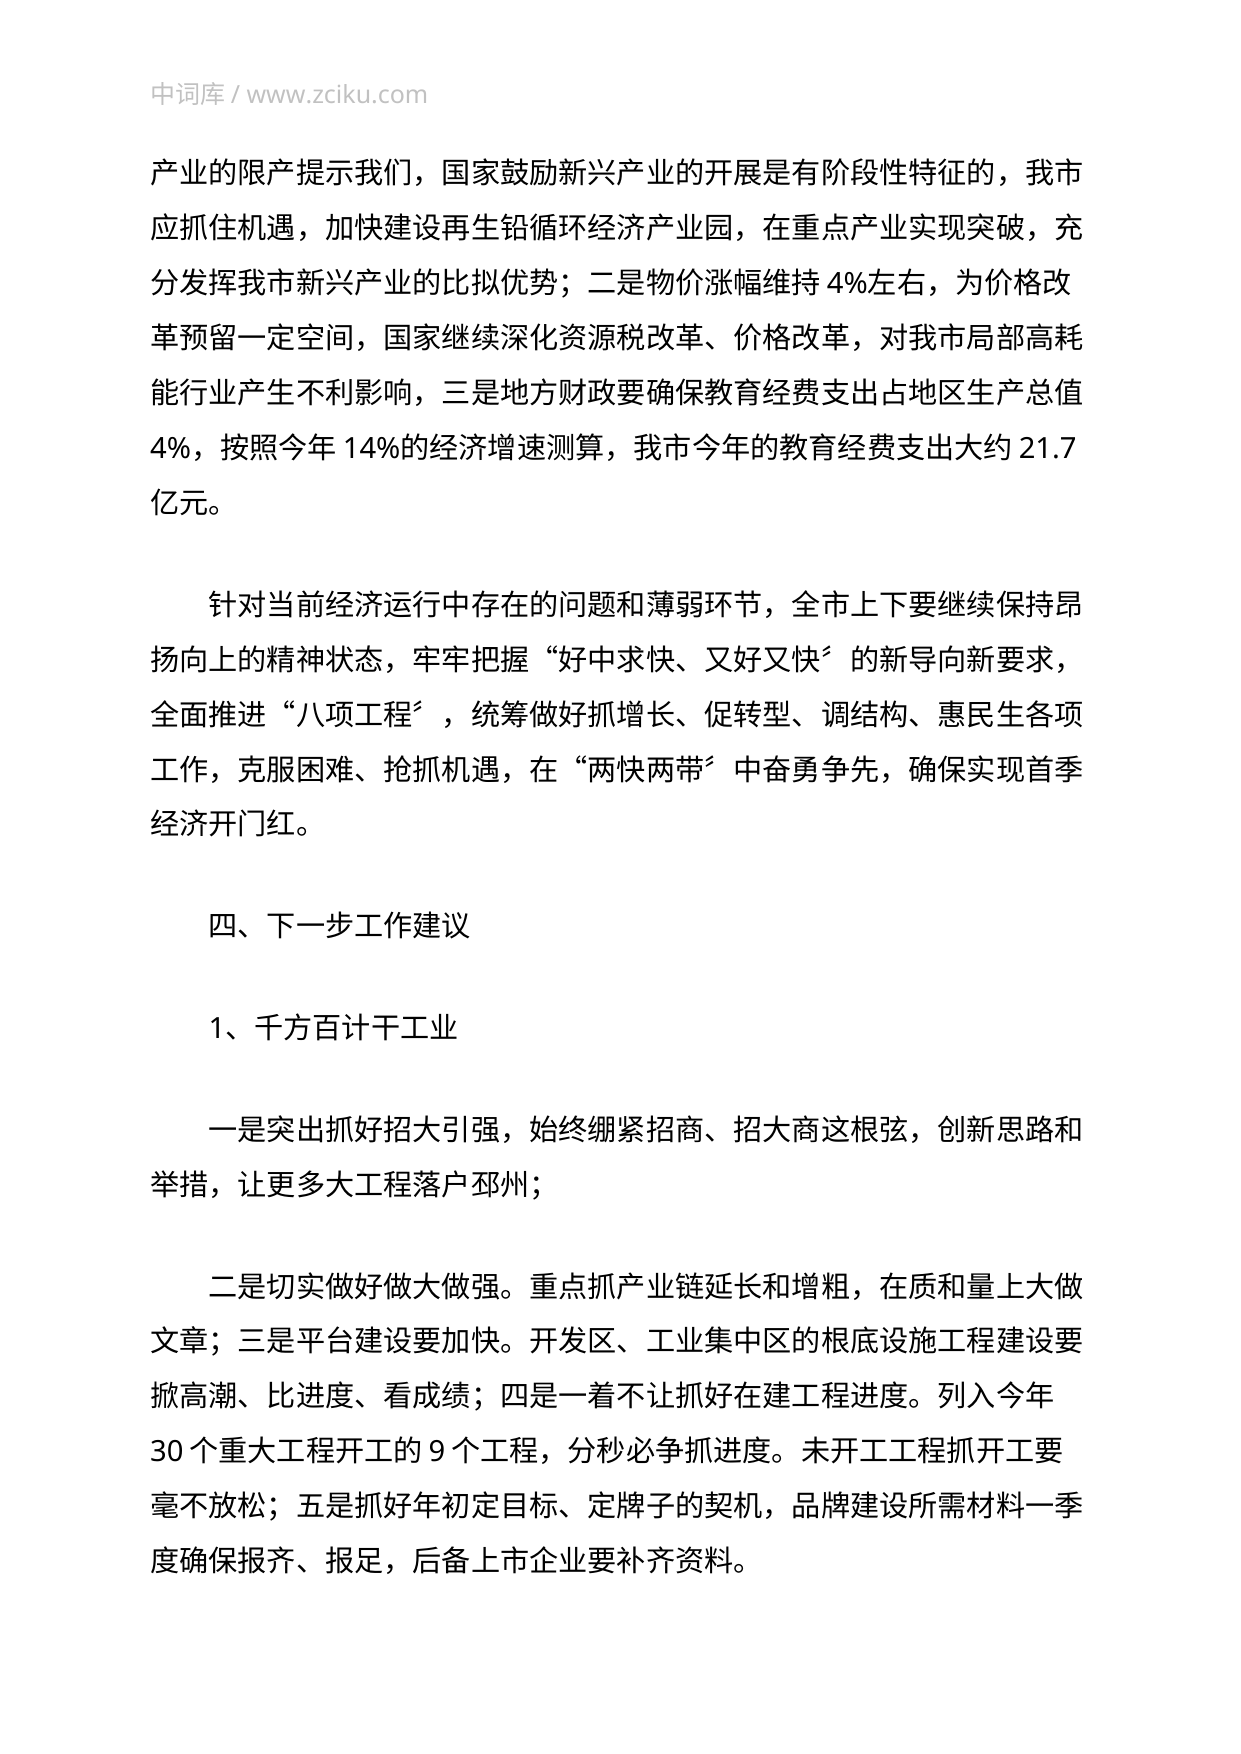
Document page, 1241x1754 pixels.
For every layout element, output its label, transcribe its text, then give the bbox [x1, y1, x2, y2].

text 1、千方百计干工业 [150, 1004, 1090, 1047]
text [150, 150, 1090, 522]
text 针对当前经济运行中存在的问题和薄弱环节，全市上下要继续保持昂扬向上的精神状态，牢牢把握“好中求快、又好又快〞的新导向新要求，全面推进“八项工程〞，统筹做好抓增长、促转型、调结构、惠民生各项工作，克服困难、抢抓机遇，在“两快两带〞中奋勇争先，确保实现首季经济开门红。 [150, 581, 1090, 843]
text 一是突出抓好招大引强，始终绷紧招商、招大商这根弦，创新思路和举措，让更多大工程落户邳州； [150, 1106, 1090, 1204]
text 四、下一步工作建议 [150, 903, 1090, 945]
text 二是切实做好做大做强。重点抓产业链延长和增粗，在质和量上大做文章；三是平台建设要加快。开发区、工业集中区的根底设施工程建设要掀高潮、比进度、看成绩；四是一着不让抓好在建工程进度。列入今年30个重大工程开工的9个工程，分秒必争抓进度。未开工工程抓开工要毫不放松；五是抓好年初定目标、定牌子的契机，品牌建设所需材料一季度确保报齐、报足，后备上市企业要补齐资料。 [150, 1263, 1090, 1580]
